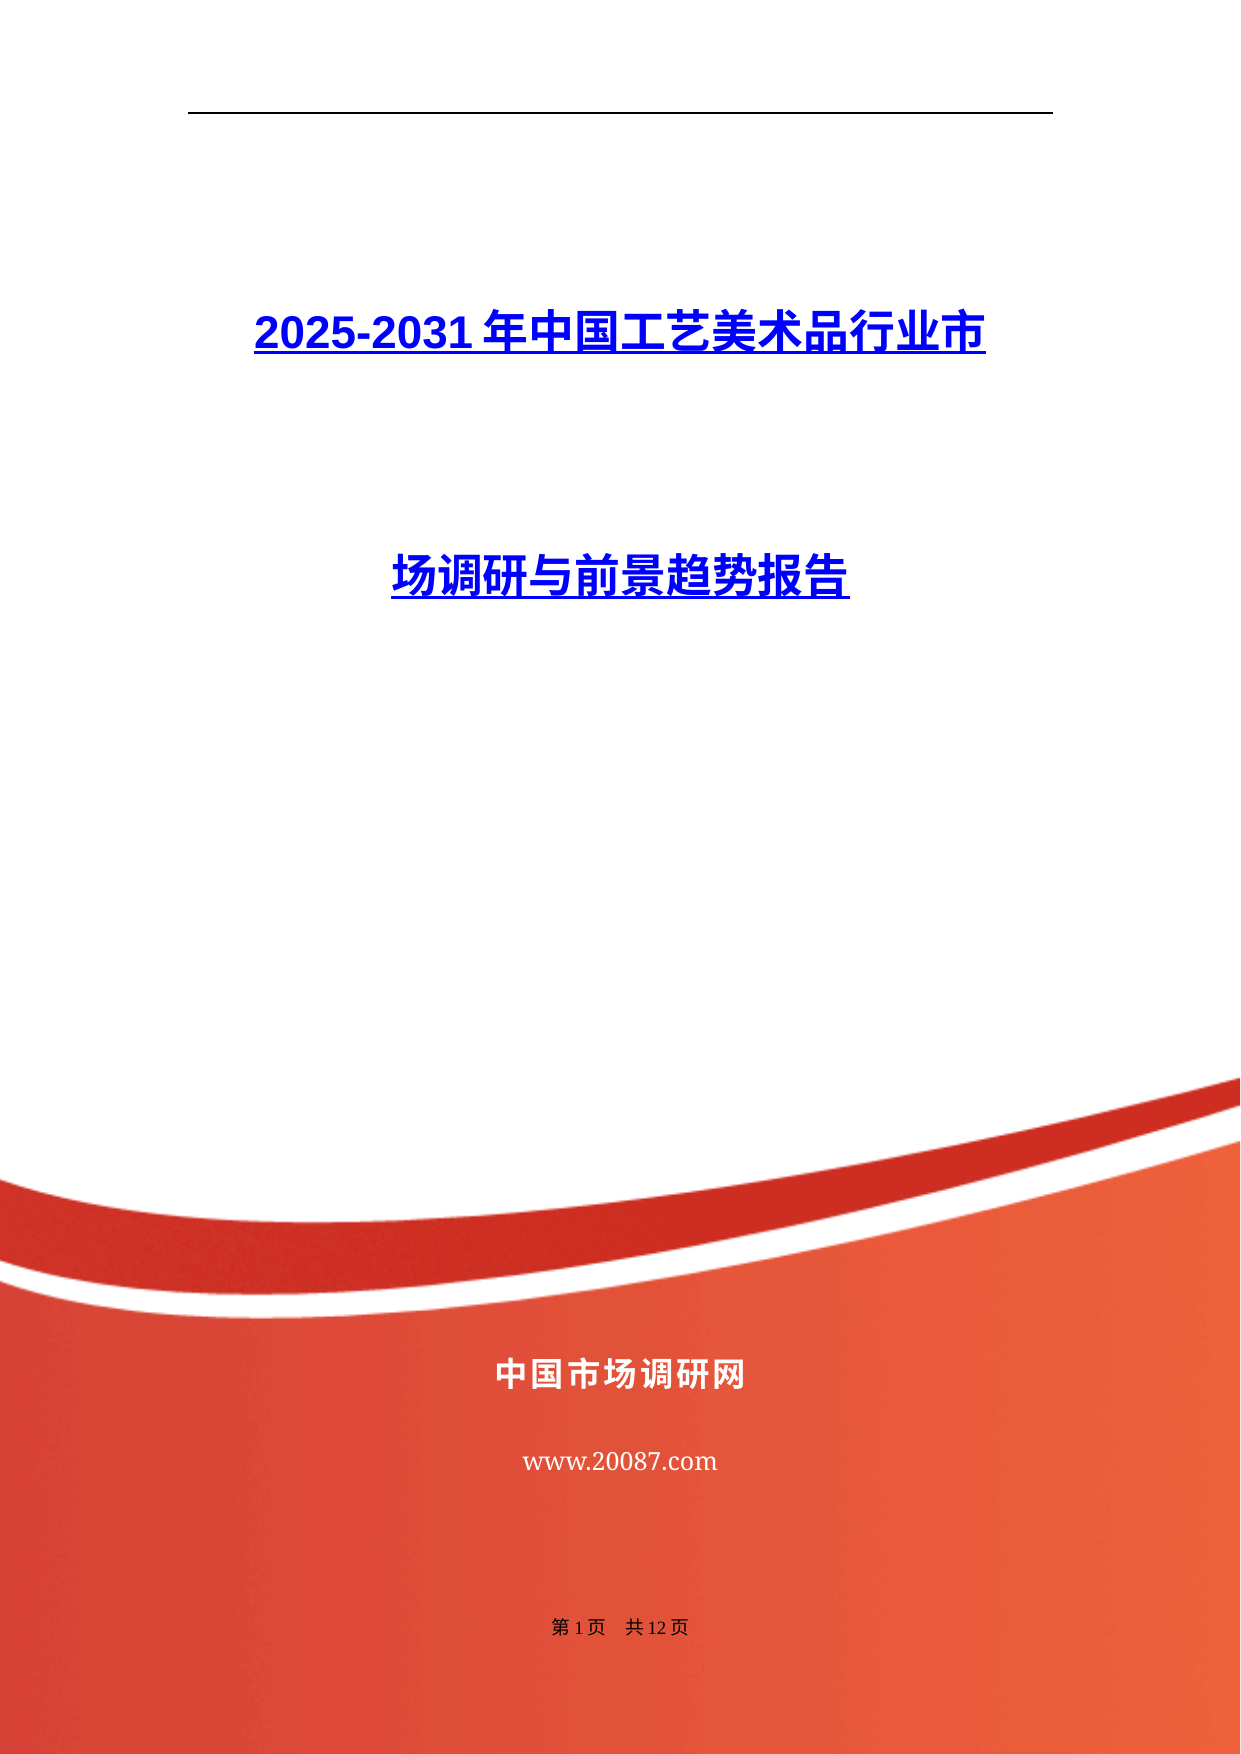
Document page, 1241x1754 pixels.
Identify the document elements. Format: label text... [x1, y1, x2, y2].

subtitle 中国市场调研网 [187, 1339, 1053, 1404]
table_header 2025-2031年中国工艺美术品行业市场调研与前景趋势报告 [188, 207, 1053, 773]
picture [0, 1006, 1241, 1754]
text www.20087.com [187, 1428, 1053, 1493]
